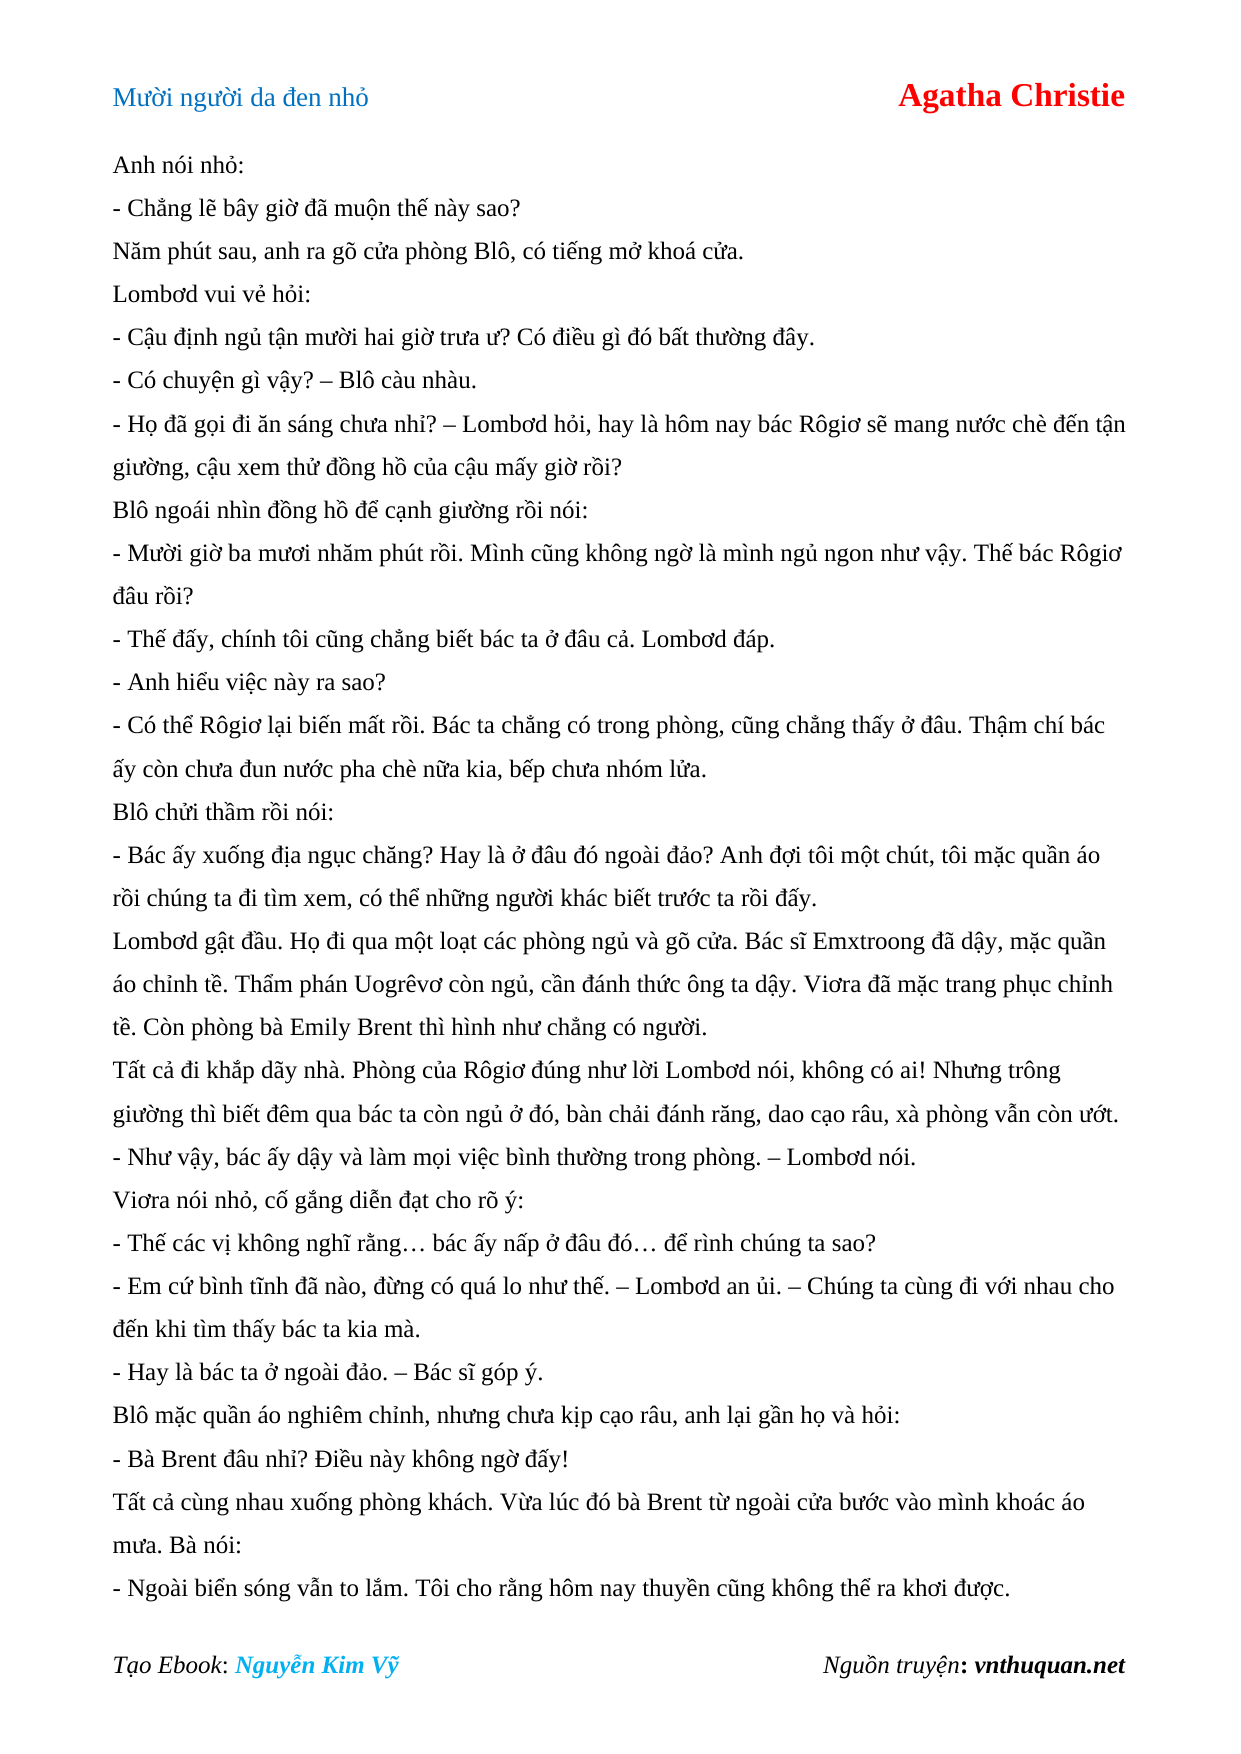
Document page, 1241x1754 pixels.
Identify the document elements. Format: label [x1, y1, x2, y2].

text [112, 150, 1128, 1602]
